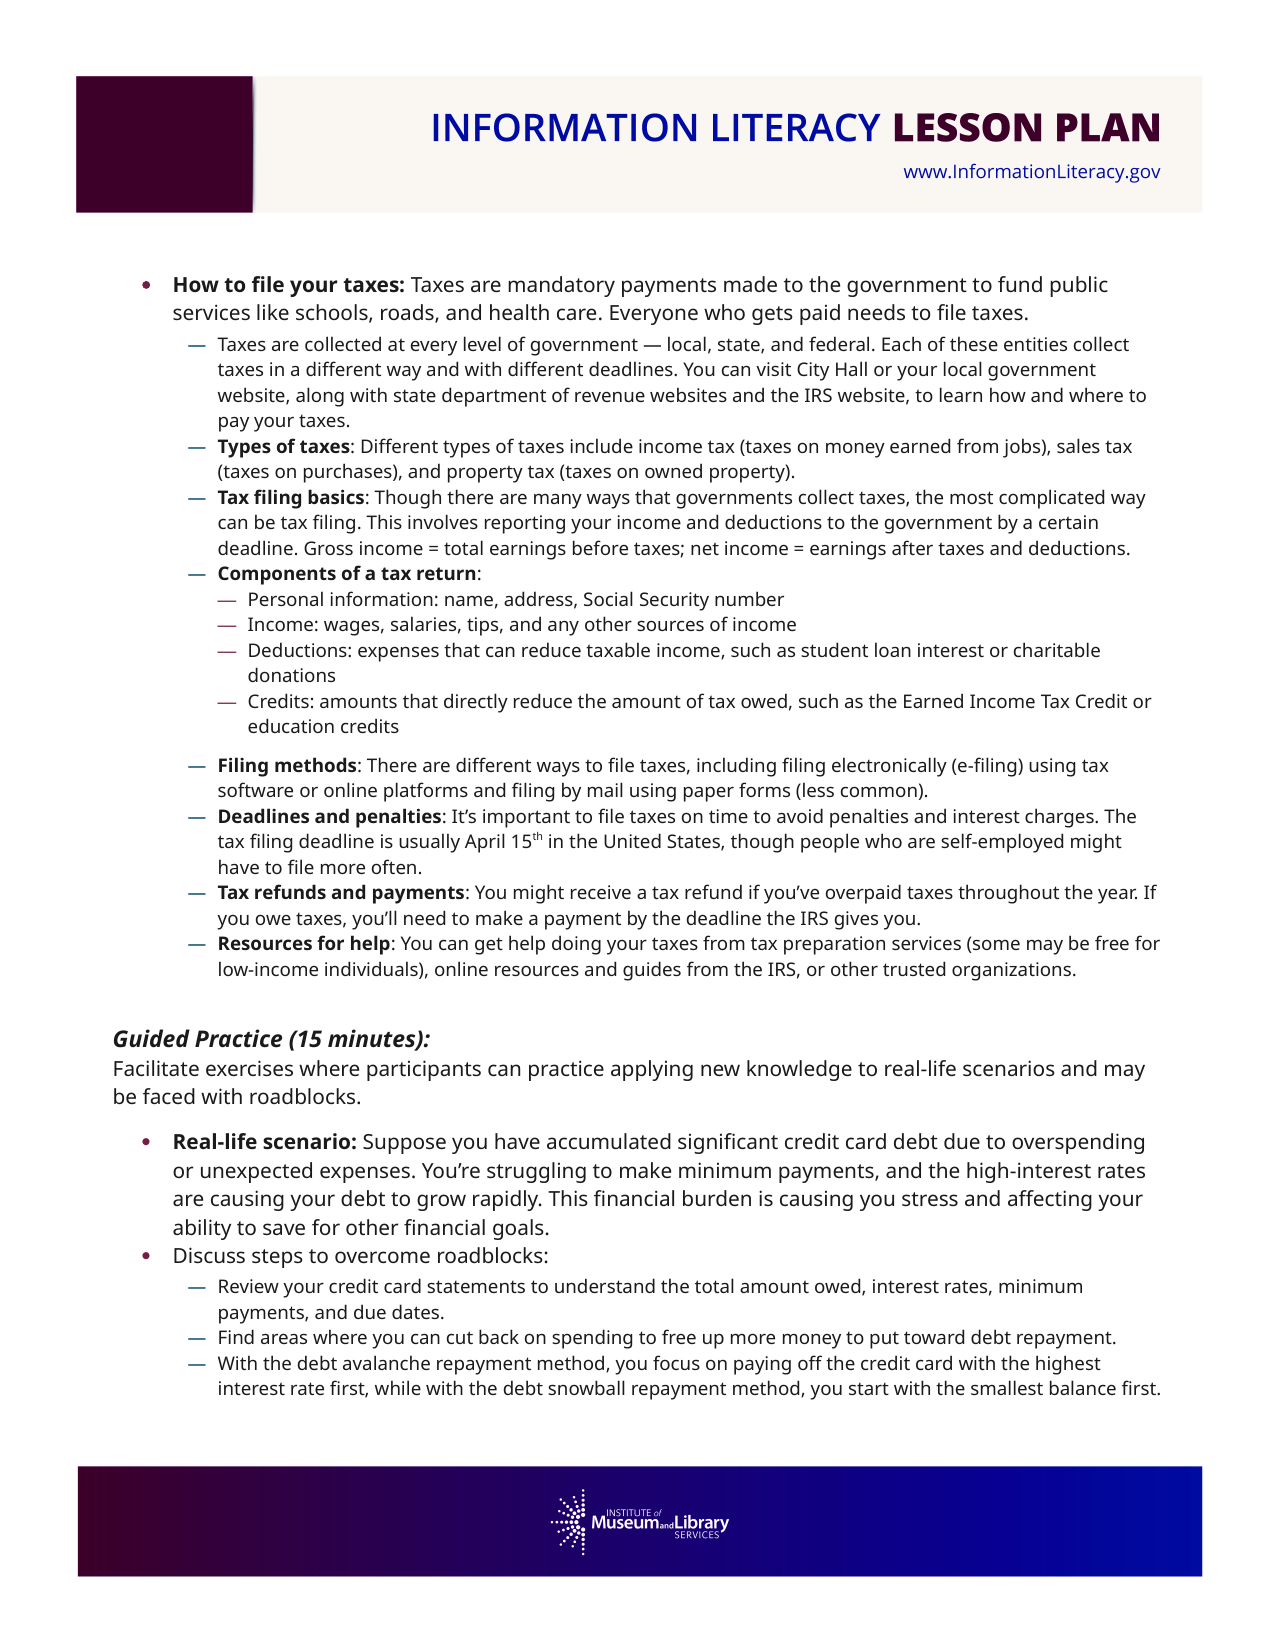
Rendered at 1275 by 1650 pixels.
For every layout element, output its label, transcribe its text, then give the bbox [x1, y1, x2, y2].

list Credits: amounts that directly reduce the amount of tax owed, such as the Earned Income Tax Credit or education credits [217, 688, 1162, 739]
list Components of a tax return: [187, 561, 1162, 586]
list With the debt avalanche repayment method, you focus on paying off the credit card with the highest interest rate first, while with the debt snowball repayment method, you start with the smallest balance first. [187, 1350, 1162, 1401]
subtitle Guided Practice (15 minutes): [112, 1022, 1162, 1054]
list Deductions: expenses that can reduce taxable income, such as student loan interest or charitable donations [217, 637, 1162, 688]
list Personal information: name, address, Social Security number [217, 586, 1162, 612]
list Find areas where you can cut back on spending to free up more money to put toward debt repayment. [187, 1325, 1162, 1350]
list How to file your taxes: Taxes are mandatory payments made to the government to fund public services like schools, roads, and health care. Everyone who gets paid needs to file taxes. [142, 270, 1162, 327]
list Discuss steps to overcome roadblocks: [142, 1241, 1162, 1269]
list Income: wages, salaries, tips, and any other sources of income [217, 612, 1162, 637]
list Tax refunds and payments: You might receive a tax refund if you’ve overpaid taxes throughout the year. If you owe taxes, you’ll need to make a payment by the deadline the IRS gives you. [187, 879, 1162, 931]
picture [1, 1, 1275, 1650]
list Filing methods: There are different ways to file taxes, including filing electronically (e-filing) using tax software or online platforms and filing by mail using paper forms (less common). [187, 752, 1162, 803]
list Review your credit card statements to understand the total amount owed, interest rates, minimum payments, and due dates. [187, 1274, 1162, 1325]
list Tax filing basics: Though there are many ways that governments collect taxes, the most complicated way can be tax filing. This involves reporting your income and deductions to the government by a certain deadline. Gross income = total earnings before taxes; net income = earnings after taxes and deductions. [187, 484, 1162, 561]
list Real-life scenario: Suppose you have accumulated significant credit card debt due to overspending or unexpected expenses. You’re struggling to make minimum payments, and the high-interest rates are causing your debt to grow rapidly. This financial burden is causing you stress and affecting your ability to save for other financial goals. [142, 1127, 1162, 1241]
list Resources for help: You can get help doing your taxes from tax preparation services (some may be free for low-income individuals), online resources and guides from the IRS, or other trusted organizations. [187, 931, 1162, 982]
text Facilitate exercises where participants can practice applying new knowledge to real-life scenarios and may be faced with roadblocks. [112, 1054, 1162, 1111]
list Types of taxes: Different types of taxes include income tax (taxes on money earned from jobs), sales tax (taxes on purchases), and property tax (taxes on owned property). [187, 433, 1162, 484]
list Taxes are collected at every level of government — local, state, and federal. Each of these entities collect taxes in a different way and with different deadlines. You can visit City Hall or your local government website, along with state department of revenue websites and the IRS website, to learn how and where to pay your taxes. [187, 331, 1162, 433]
list Deadlines and penalties: It’s important to file taxes on time to avoid penalties and interest charges. The tax filing deadline is usually April 15th in the United States, though people who are self-employed might have to file more often. [187, 803, 1162, 879]
